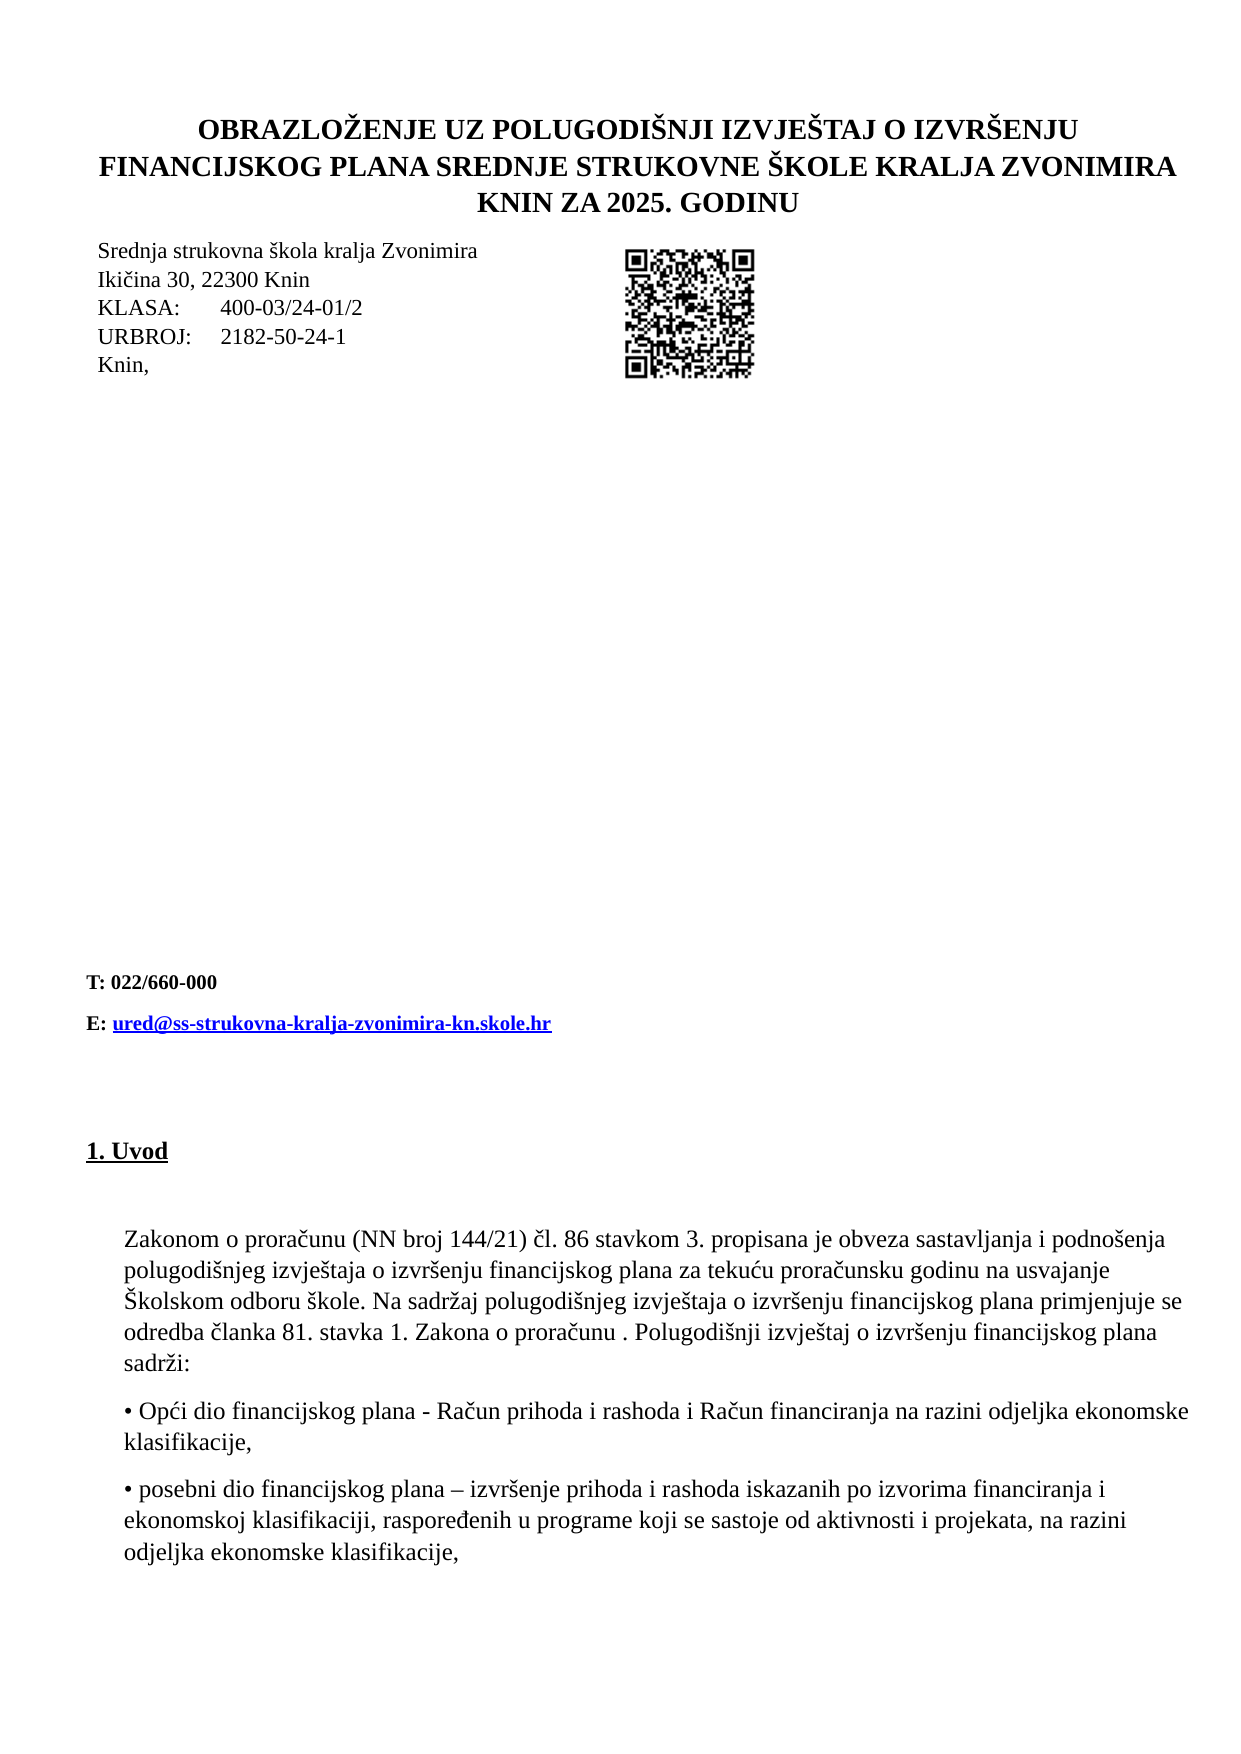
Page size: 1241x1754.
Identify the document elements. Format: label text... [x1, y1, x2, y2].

table_header [603, 238, 949, 442]
picture [613, 237, 767, 391]
text • posebni dio financijskog plana – izvršenje prihoda i rashoda iskazanih po izvorima financiranja i ekonomskoj klasifikaciji, raspoređenih u programe koji se sastoje od aktivnosti i projekata, na razini odjeljka ekonomske klasifikacije, [124, 1474, 1190, 1565]
text OBRAZLOŽENJE UZ POLUGODIŠNJI IZVJEŠTAJ O IZVRŠENJU FINANCIJSKOG PLANA SREDNJE STRUKOVNE ŠKOLE KRALJA ZVONIMIRA KNIN ZA 2025. GODINU [86, 112, 1190, 218]
text Zakonom o proračunu (NN broj 144/21) čl. 86 stavkom 3. propisana je obveza sastavljanja i podnošenja polugodišnjeg izvještaja o izvršenju financijskog plana za tekuću proračunsku godinu na usvajanje Školskom odboru škole. Na sadržaj polugodišnjeg izvještaja o izvršenju financijskog plana primjenjuje se odredba članka 81. stavka 1. Zakona o proračunu . Polugodišnji izvještaj o izvršenju financijskog plana sadrži: [124, 1224, 1190, 1377]
table_header Srednja strukovna škola kralja Zvonimira Ikičina 30, 22300 Knin KLASA: 400-03/24-01/2 URBROJ: 2182-50-24-1 Knin, [86, 238, 603, 442]
text • Opći dio financijskog plana - Račun prihoda i rashoda i Račun financiranja na razini odjeljka ekonomske klasifikacije, [124, 1396, 1190, 1456]
text 1. Uvod [86, 1136, 1190, 1165]
text T: 022/660-000 [86, 970, 1190, 994]
text E: ured@ss-strukovna-kralja-zvonimira-kn.skole.hr [86, 1010, 1190, 1034]
